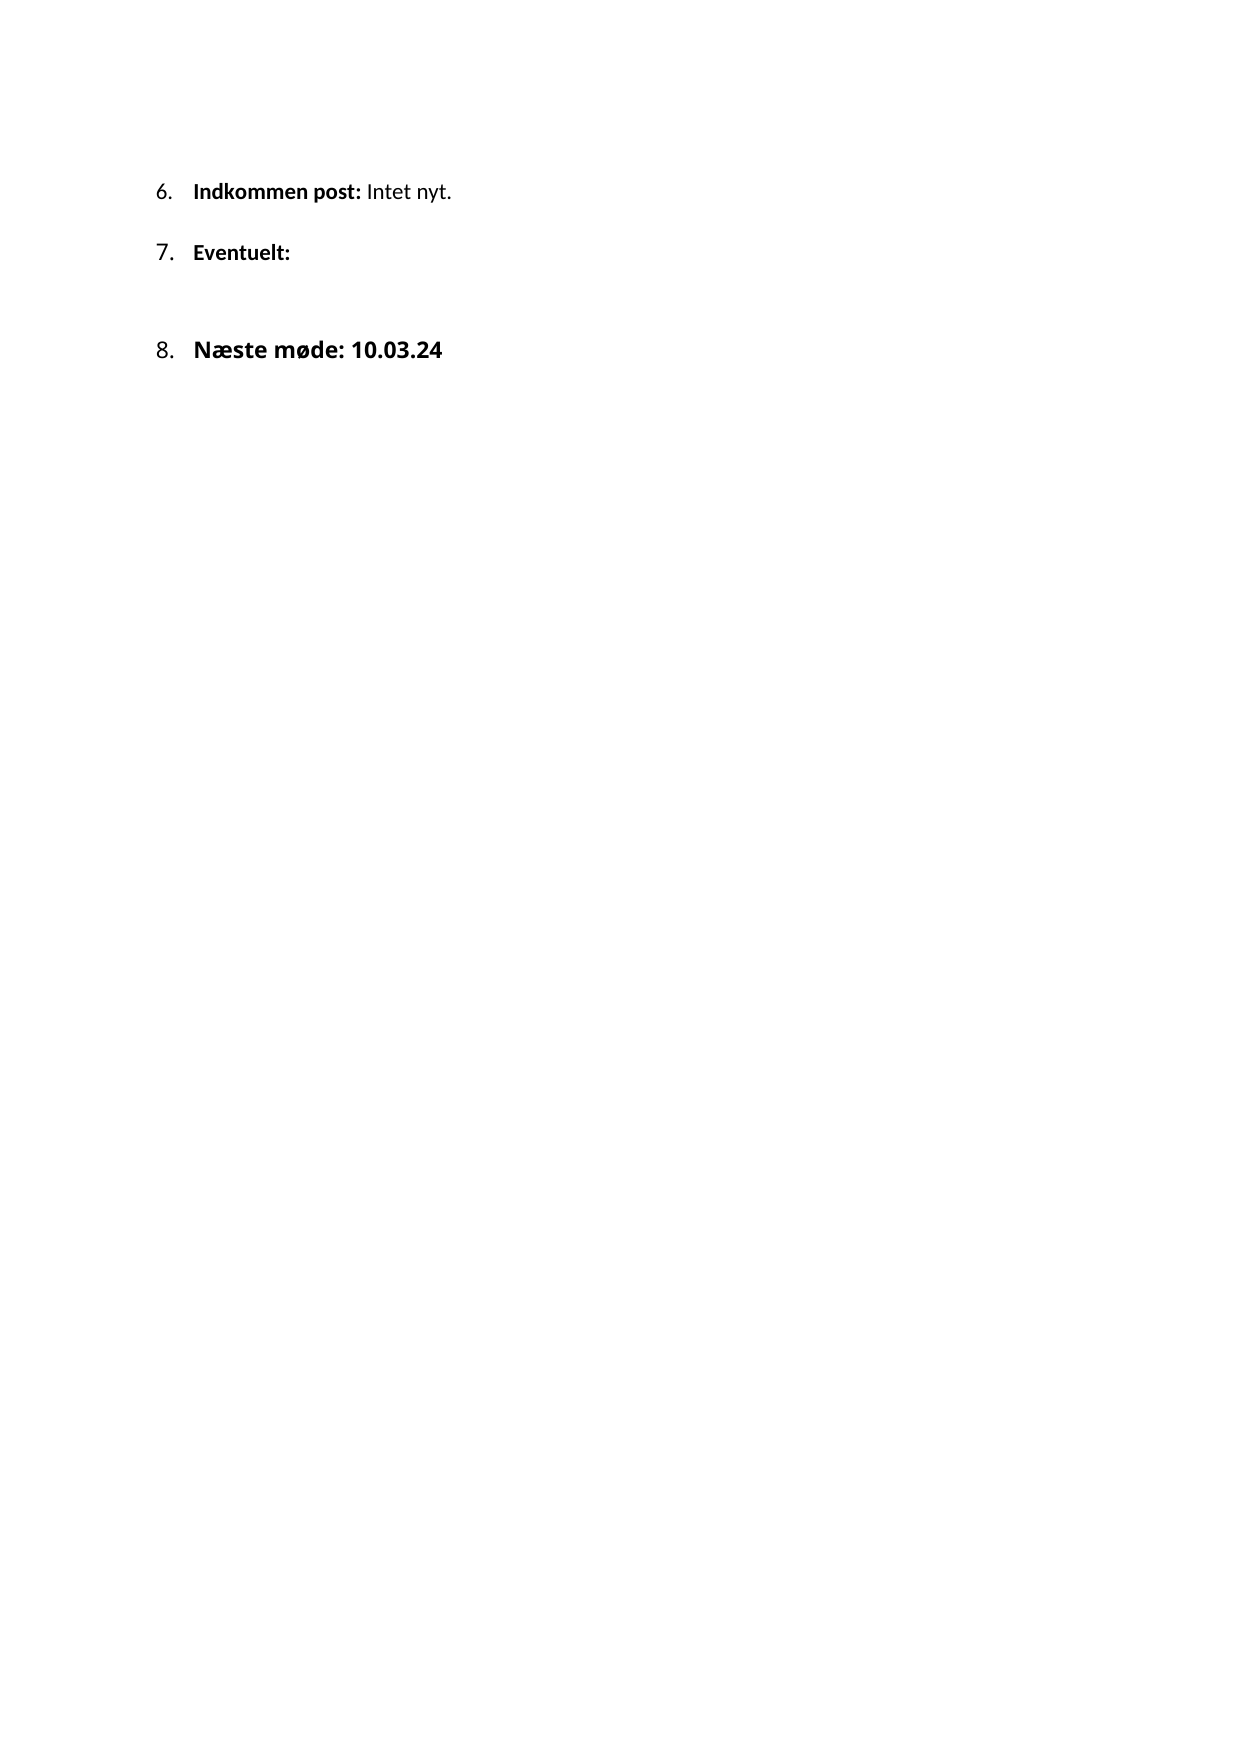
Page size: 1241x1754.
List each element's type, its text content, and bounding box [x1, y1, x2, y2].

list Indkommen post: Intet nyt. [156, 177, 1122, 205]
list Næste møde: 10.03.24 [156, 334, 1122, 366]
list Eventuelt: [156, 236, 1122, 267]
